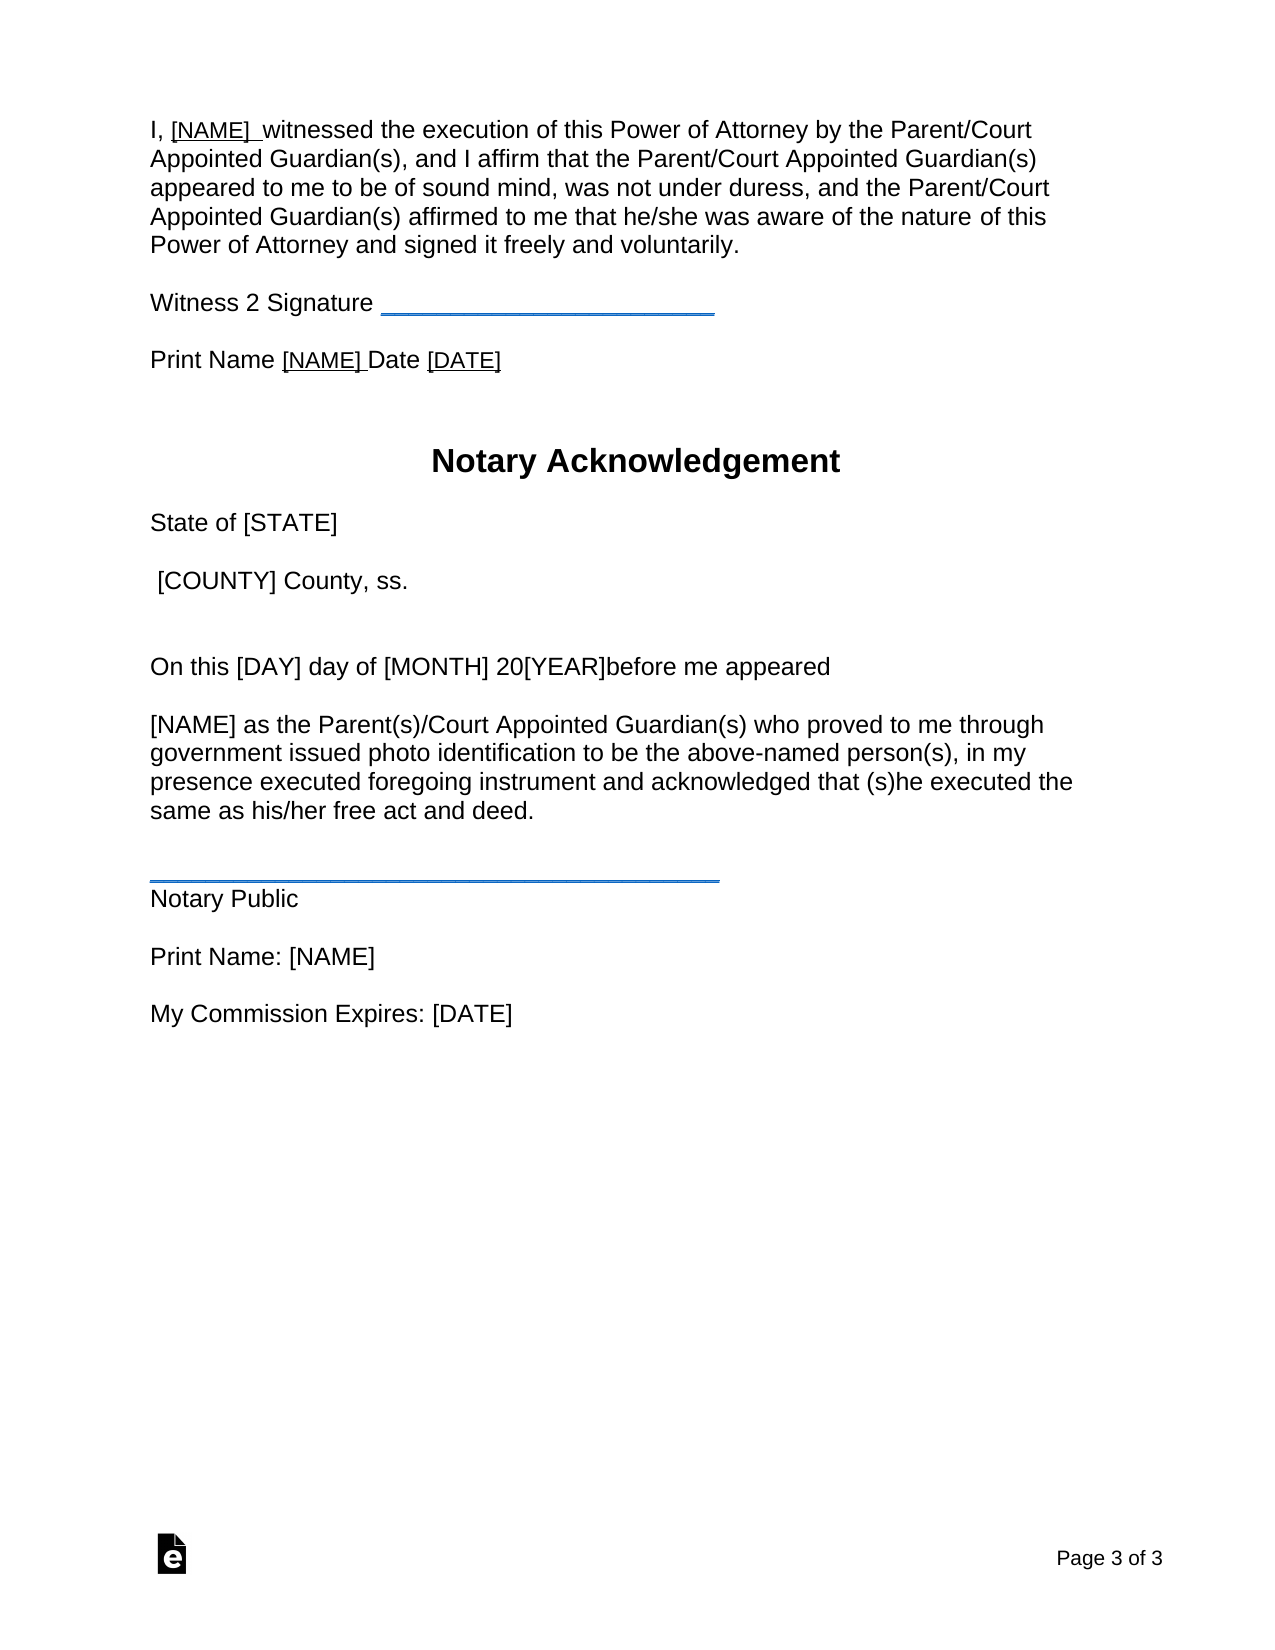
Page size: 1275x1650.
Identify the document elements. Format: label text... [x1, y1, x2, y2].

text Notary Public [150, 884, 1125, 913]
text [150, 115, 1122, 259]
text Print Name: [NAME] [150, 941, 1125, 970]
text Print Name [NAME] Date [DATE] [150, 345, 1122, 374]
text My Commission Expires: [DATE] [150, 999, 1125, 1028]
picture [150, 1532, 193, 1575]
text Notary Acknowledgement [150, 441, 1122, 480]
text _________________________________________ [150, 855, 1125, 884]
text Witness 2 Signature ________________________ [150, 288, 1122, 317]
text [NAME] as the Parent(s)/Court Appointed Guardian(s) who proved to me through government issued photo identification to be the above-named person(s), in my presence executed foregoing instrument and acknowledged that (s)he executed the same as his/her free act and deed. [150, 710, 1125, 825]
text State of [STATE] [150, 508, 1122, 537]
text [COUNTY] County, ss. [150, 566, 1125, 595]
text On this [DAY] day of [MONTH] 20[YEAR]before me appeared [150, 652, 1125, 681]
